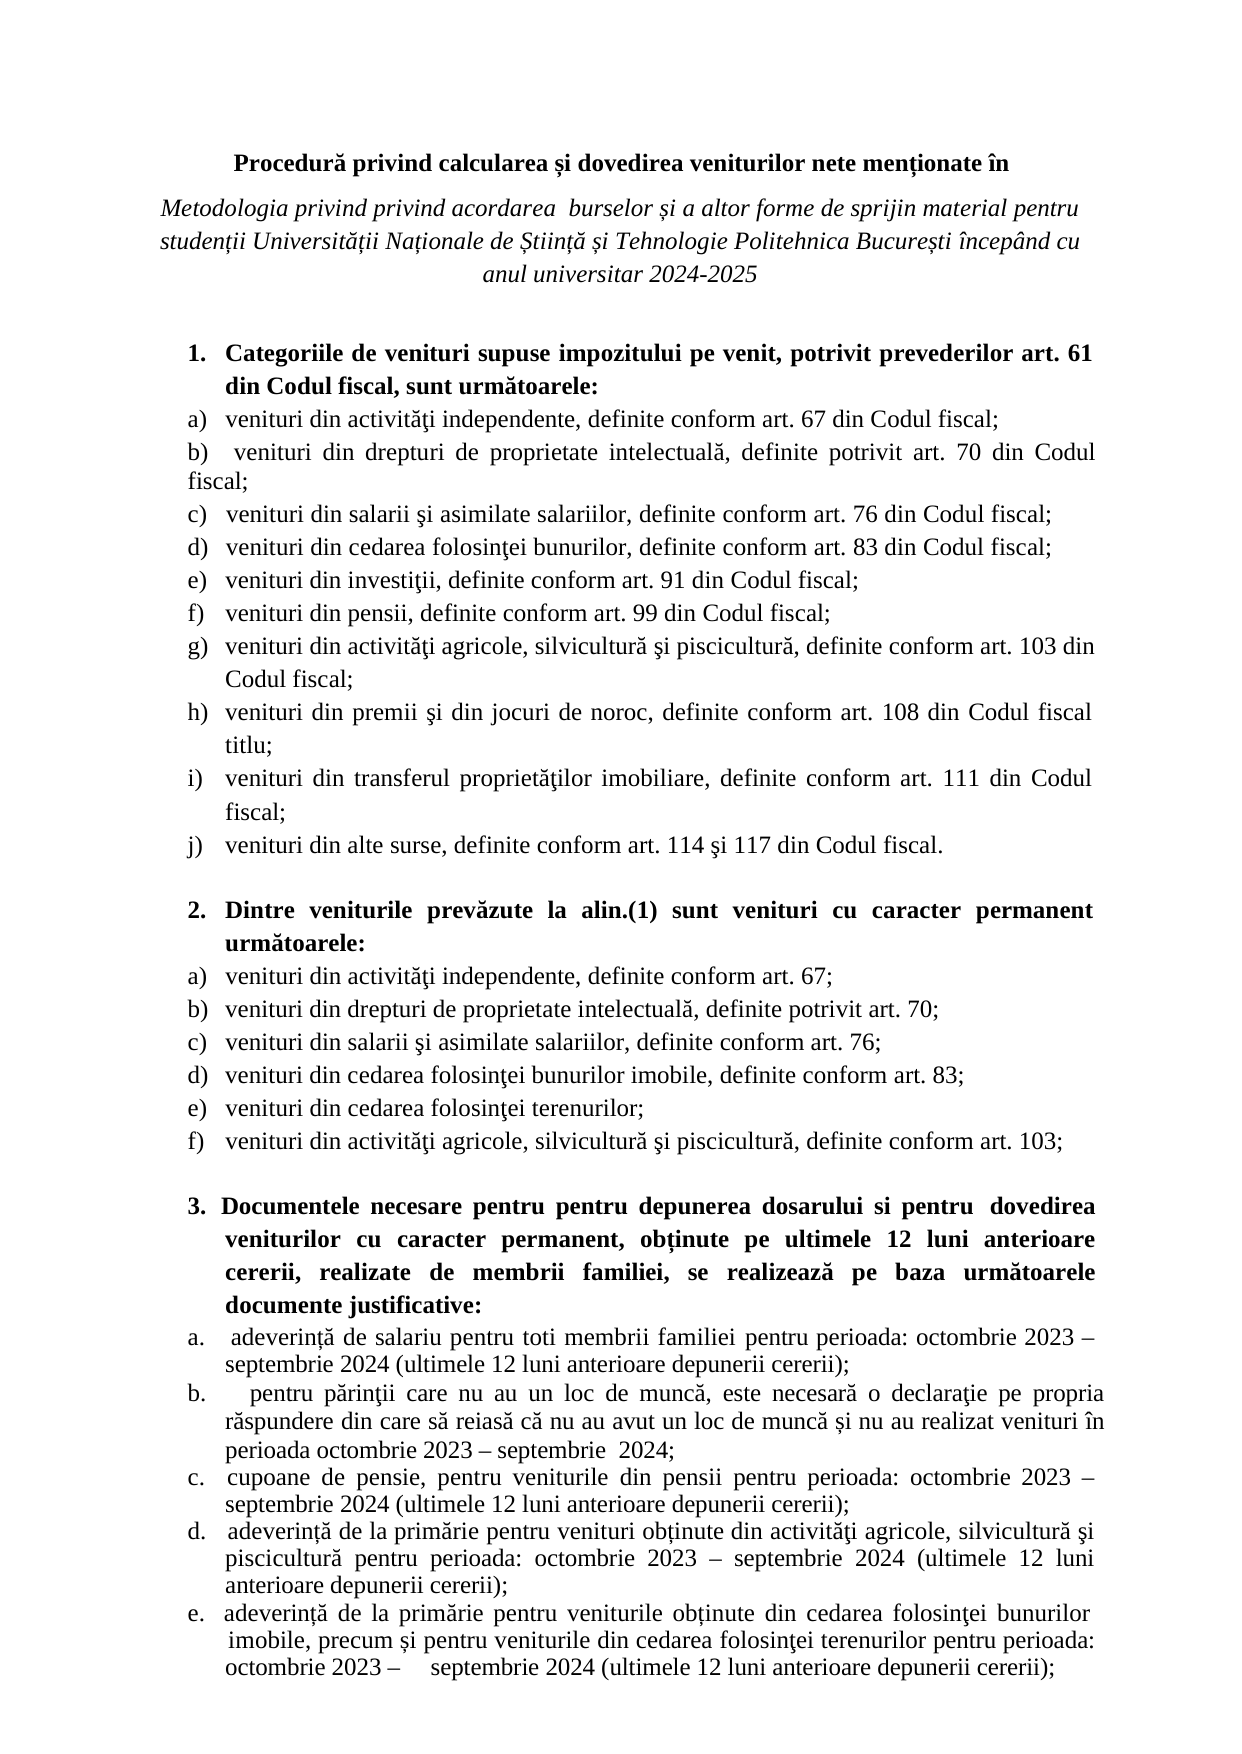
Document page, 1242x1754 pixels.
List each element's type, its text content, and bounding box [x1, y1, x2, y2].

text Codul fiscal; [225, 664, 1102, 693]
text h) venituri din premii şi din jocuri de noroc, definite conform art. 108 din Codul fiscal [187, 697, 1096, 726]
text d) venituri din cedarea folosinţei bunurilor imobile, definite conform art. 83; [187, 1060, 968, 1089]
text din Codul fiscal, sunt următoarele: [225, 371, 1102, 400]
text e) venituri din cedarea folosinţei terenurilor; [187, 1093, 648, 1122]
text 2. Dintre veniturile prevăzute la alin.(1) sunt venituri cu caracter permanent [187, 895, 1096, 923]
text 1. Categoriile de venituri supuse impozitului pe venit, potrivit prevederilor art. 61 [187, 338, 1095, 367]
text i) venituri din transferul proprietăţilor imobiliare, definite conform art. 111 din Codul [187, 763, 1096, 792]
text f) venituri din activităţi agricole, silvicultură şi piscicultură, definite conform art. 103; [187, 1126, 1066, 1155]
text b) venituri din drepturi de proprietate intelectuală, definite potrivit art. 70; [187, 994, 944, 1023]
text Metodologia privind privind acordarea burselor și a altor forme de sprijin material pentru studenții Universității Naționale de Știință și Tehnologie Politehnica București începând cu anul universitar 2024-2025 [159, 193, 1083, 288]
text a) venituri din activităţi independente, definite conform art. 67 din Codul fiscal; [187, 404, 1002, 433]
text imobile, precum și pentru veniturile din cedarea folosinţei terenurilor pentru perioada: octombrie 2023 – septembrie 2024 (ultimele 12 luni anterioare depunerii cererii); [187, 1626, 1095, 1681]
text fiscal; [225, 797, 1102, 825]
text c) venituri din salarii şi asimilate salariilor, definite conform art. 76; [187, 1027, 884, 1056]
text b. pentru părinţii care nu au un loc de muncă, este necesară o declaraţie pe propria răspundere din care să reiasă că nu au avut un loc de muncă și nu au realizat venituri în perioada octombrie 2023 – septembrie 2024; [187, 1378, 1106, 1464]
text c) venituri din salarii şi asimilate salariilor, definite conform art. 76 din Codul fiscal; d) venituri din cedarea folosinţei bunurilor, definite conform art. 83 din Codul fiscal; e) venituri din investiţii, definite conform art. 91 din Codul fiscal; [187, 499, 1052, 594]
text f) venituri din pensii, definite conform art. 99 din Codul fiscal; [187, 598, 835, 627]
text c. cupoane de pensie, pentru veniturile din pensii pentru perioada: octombrie 2023 – septembrie 2024 (ultimele 12 luni anterioare depunerii cererii); [187, 1464, 1095, 1518]
text a. adeverință de salariu pentru toti membrii familiei pentru perioada: octombrie 2023 – septembrie 2024 (ultimele 12 luni anterioare depunerii cererii); [187, 1323, 1095, 1378]
text Procedură privind calcularea și dovedirea veniturilor nete menționate în [233, 148, 1102, 177]
text b) venituri din drepturi de proprietate intelectuală, definite potrivit art. 70 din Codul fiscal; [187, 437, 1095, 495]
text d. adeverință de la primărie pentru venituri obținute din activităţi agricole, silvicultură şi piscicultură pentru perioada: octombrie 2023 – septembrie 2024 (ultimele 12 luni anterioare depunerii cererii); [187, 1518, 1095, 1599]
text j) venituri din alte surse, definite conform art. 114 şi 117 din Codul fiscal. [187, 830, 947, 858]
text g) venituri din activităţi agricole, silvicultură şi piscicultură, definite conform art. 103 din [187, 631, 1096, 660]
text titlu; [225, 731, 1102, 759]
text 3. Documentele necesare pentru pentru depunerea dosarului si pentru dovedirea veniturilor cu caracter permanent, obținute pe ultimele 12 luni anterioare cererii, realizate de membrii familiei, se realizează pe baza următoarele documente justificative: [187, 1191, 1096, 1319]
text următoarele: [225, 928, 1102, 957]
text a) venituri din activităţi independente, definite conform art. 67; [187, 961, 836, 989]
text e. adeverință de la primărie pentru veniturile obținute din cedarea folosinţei bunurilor [187, 1599, 1095, 1626]
